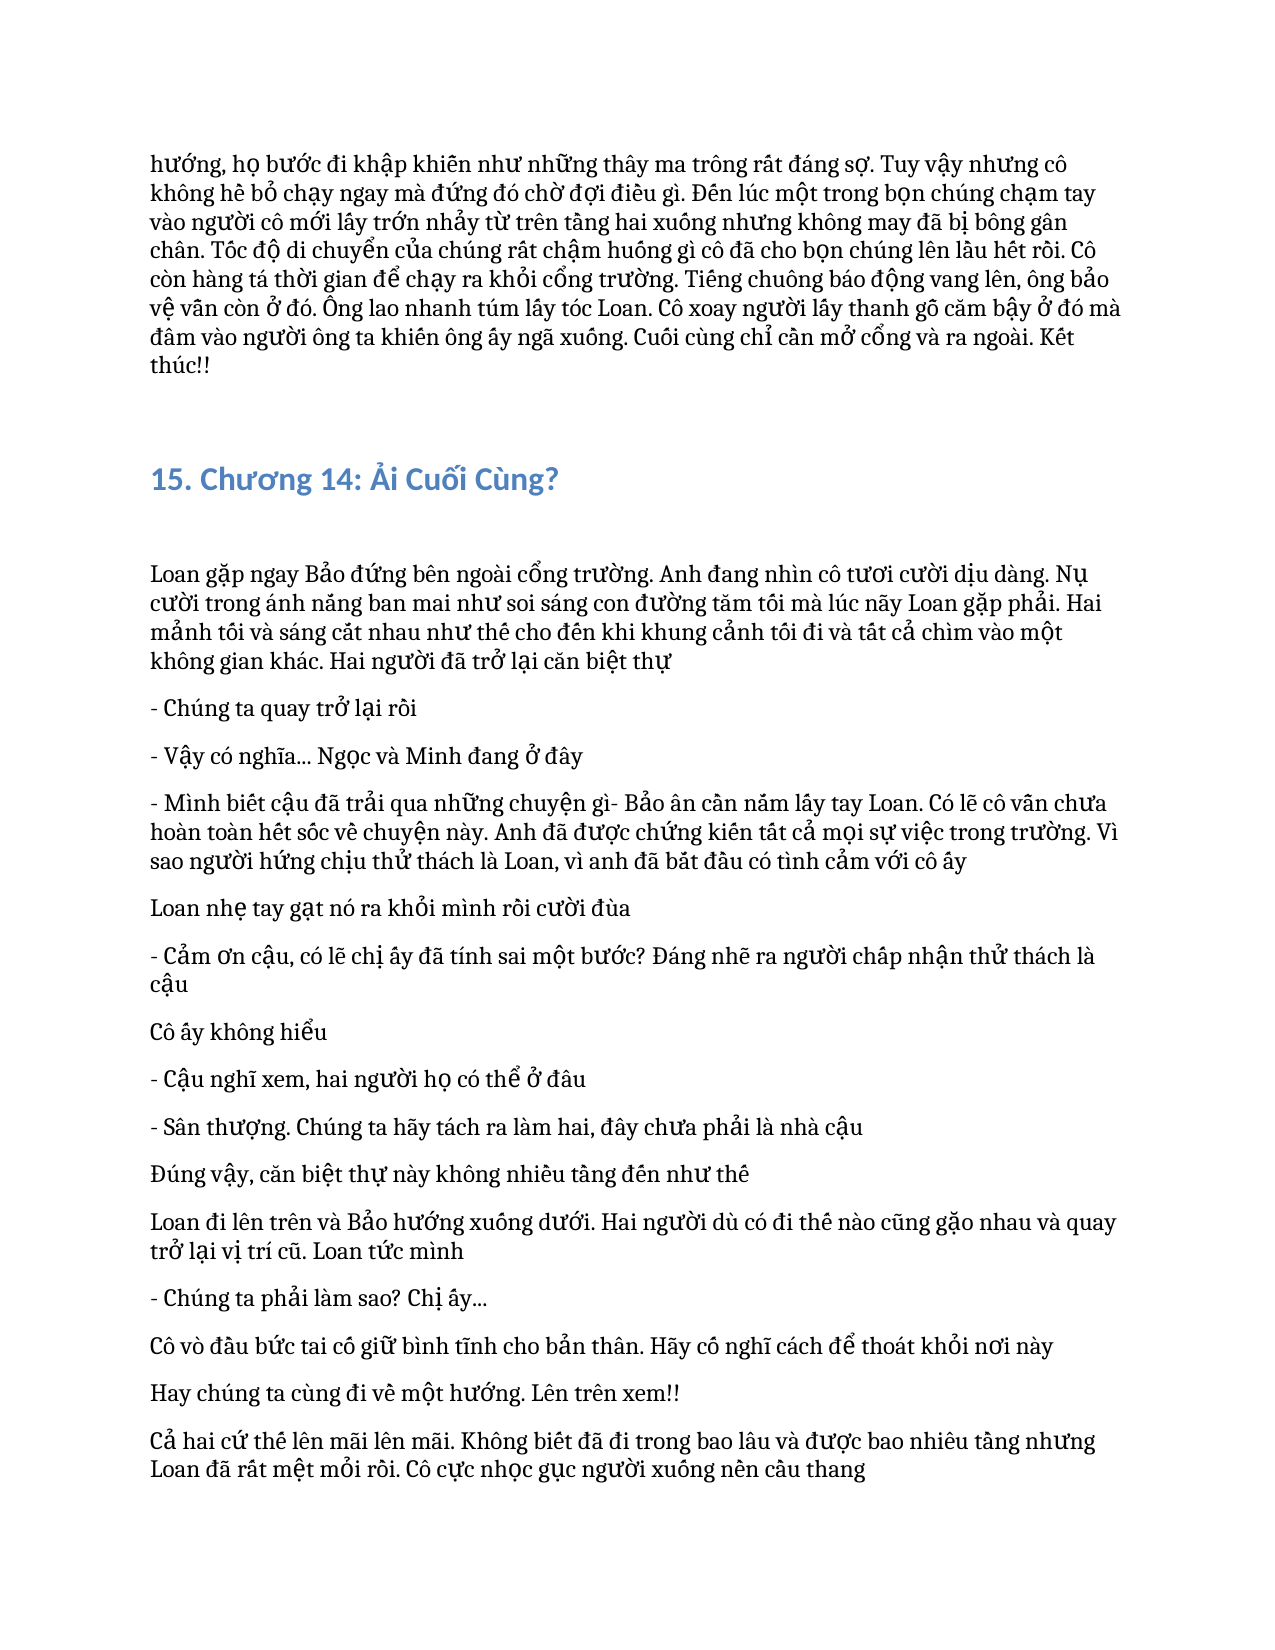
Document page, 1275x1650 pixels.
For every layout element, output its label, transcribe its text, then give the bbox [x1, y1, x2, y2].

text - Cậu nghĩ xem, hai người họ có thể ở đâu [150, 1065, 1125, 1094]
text Loan đi lên trên và Bảo hướng xuống dưới. Hai người dù có đi thế nào cũng gặo nhau và quay trở lại vị trí cũ. Loan tức mình [150, 1208, 1125, 1265]
text Loan gặp ngay Bảo đứng bên ngoài cổng trường. Anh đang nhìn cô tươi cười dịu dàng. Nụ cười trong ánh nắng ban mai như soi sáng con đường tăm tối mà lúc nãy Loan gặp phải. Hai mảnh tối và sáng cắt nhau như thế cho đến khi khung cảnh tối đi và tất cả chìm vào một không gian khác. Hai người đã trở lại căn biệt thự [150, 503, 1125, 675]
text - Vậy có nghĩa... Ngọc và Minh đang ở đây [150, 742, 1125, 770]
text Hay chúng ta cùng đi về một hướng. Lên trên xem!! [150, 1379, 1125, 1408]
text Cả hai cứ thế lên mãi lên mãi. Không biết đã đi trong bao lâu và được bao nhiêu tầng nhưng Loan đã rất mệt mỏi rồi. Cô cực nhọc gục người xuống nền cầu thang [150, 1427, 1125, 1484]
subtitle 15. Chương 14: Ải Cuối Cùng? [150, 458, 1125, 499]
text - Sân thượng. Chúng ta hãy tách ra làm hai, đây chưa phải là nhà cậu [150, 1113, 1125, 1142]
text - Mình biết cậu đã trải qua những chuyện gì- Bảo ân cần nắm lấy tay Loan. Có lẽ cô vẫn chưa hoàn toàn hết sốc về chuyện này. Anh đã được chứng kiến tất cả mọi sự việc trong trường. Vì sao người hứng chịu thử thách là Loan, vì anh đã bắt đầu có tình cảm với cô ấy [150, 789, 1125, 875]
text - Cảm ơn cậu, có lẽ chị ấy đã tính sai một bước? Đáng nhẽ ra người chấp nhận thử thách là cậu [150, 942, 1125, 999]
text - Chúng ta quay trở lại rồi [150, 694, 1125, 723]
text Cô ấy không hiểu [150, 1018, 1125, 1047]
text Đúng vậy, căn biệt thự này không nhiều tầng đến như thế [150, 1160, 1125, 1189]
text Cô vò đầu bức tai cố giữ bình tĩnh cho bản thân. Hãy cố nghĩ cách để thoát khỏi nơi này [150, 1332, 1125, 1360]
text Loan nhẹ tay gạt nó ra khỏi mình rồi cười đùa [150, 894, 1125, 923]
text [150, 150, 1125, 437]
text - Chúng ta phải làm sao? Chị ấy... [150, 1284, 1125, 1313]
